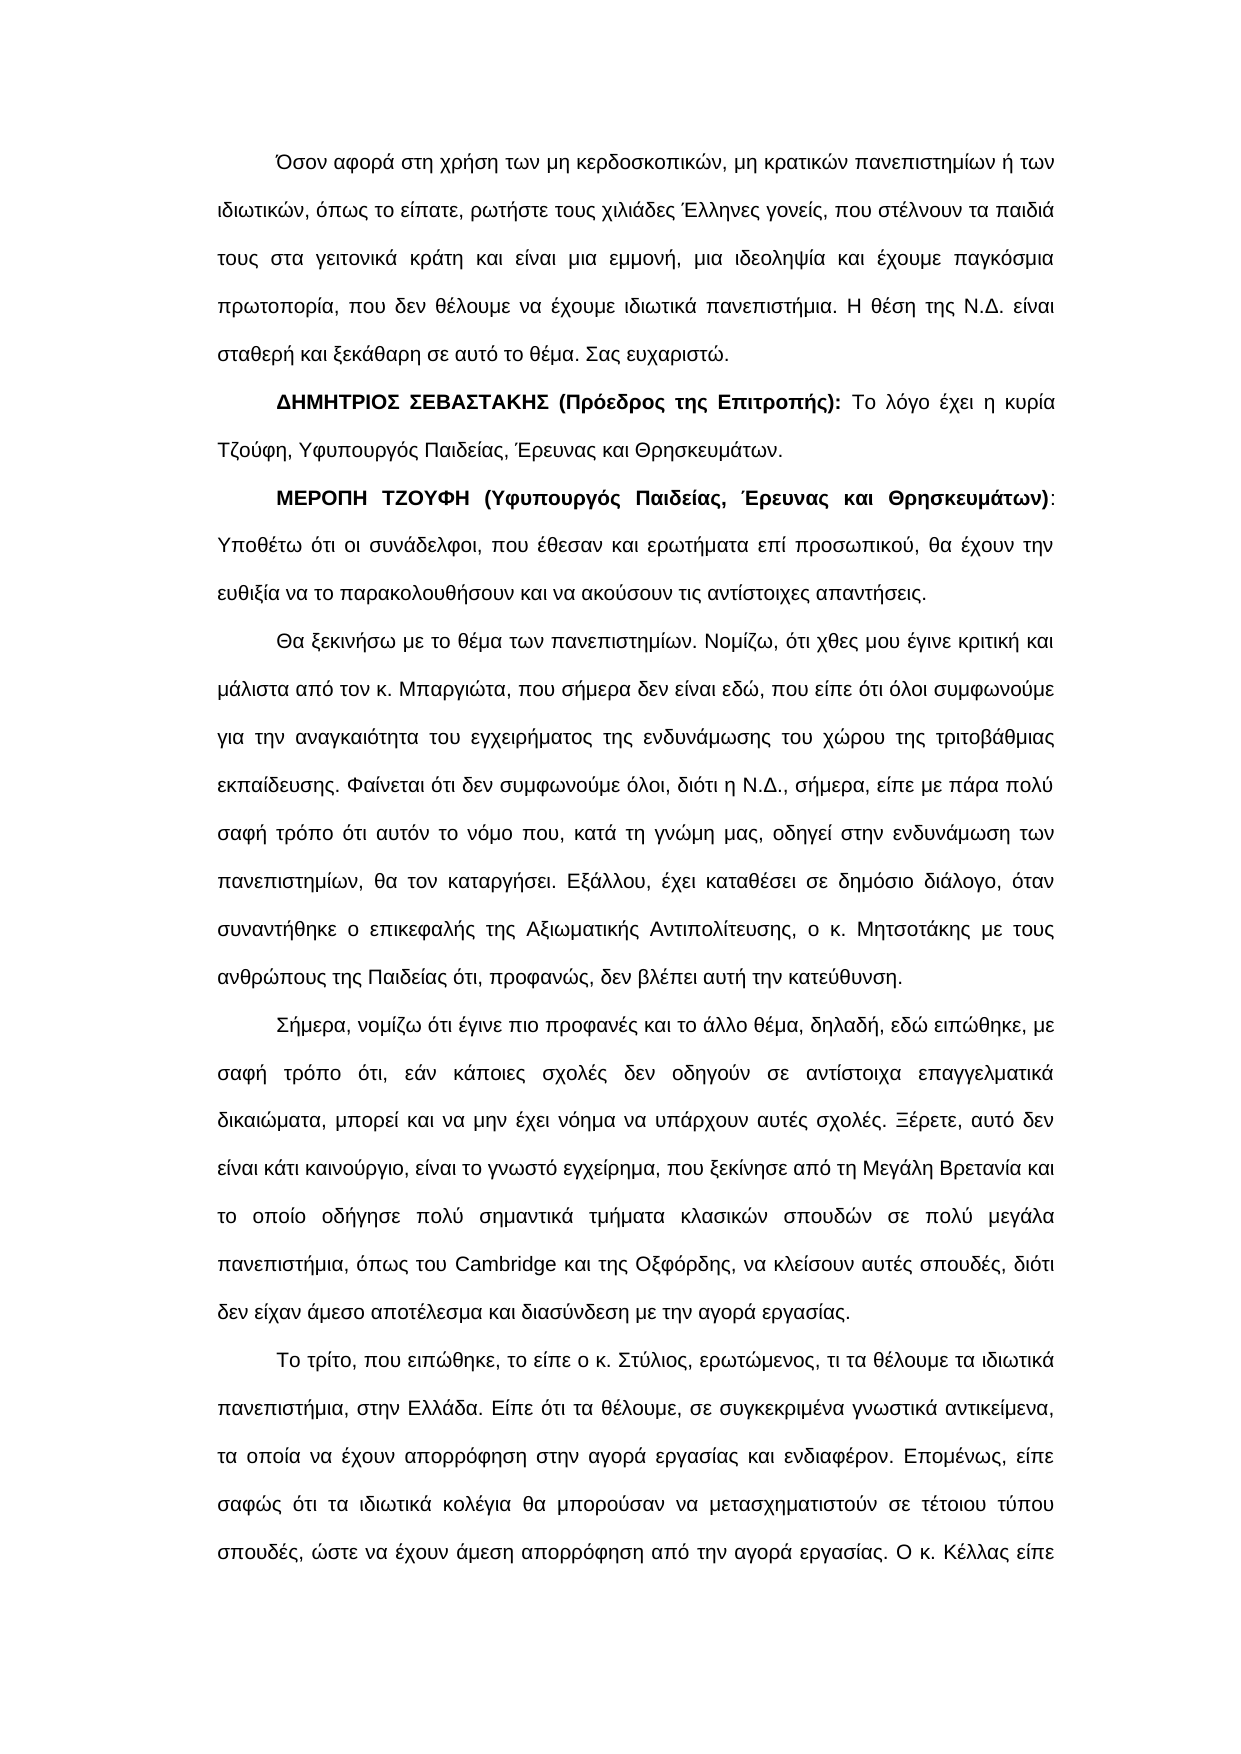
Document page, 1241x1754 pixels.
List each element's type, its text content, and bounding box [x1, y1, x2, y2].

text Όσον αφορά στη χρήση των μη κερδοσκοπικών, μη κρατικών πανεπιστημίων ή των ιδιωτικών, όπως το είπατε, ρωτήστε τους χιλιάδες Έλληνες γονείς, που στέλνουν τα παιδιά τους στα γειτονικά κράτη και είναι μια εμμονή, μια ιδεοληψία και έχουμε παγκόσμια πρωτοπορία, που δεν θέλουμε να έχουμε ιδιωτικά πανεπιστήμια. Η θέση της Ν.Δ. είναι σταθερή και ξεκάθαρη σε αυτό το θέμα. Σας ευχαριστώ. [217, 150, 1056, 366]
text ΔΗΜΗΤΡΙΟΣ ΣΕΒΑΣΤΑΚΗΣ (Πρόεδρος της Επιτροπής): Το λόγο έχει η κυρία Τζούφη, Υφυπουργός Παιδείας, Έρευνας και Θρησκευμάτων. [217, 389, 1056, 461]
text ΜΕΡΟΠΗ ΤΖΟΥΦΗ (Υφυπουργός Παιδείας, Έρευνας και Θρησκευμάτων): Υποθέτω ότι οι συνάδελφοι, που έθεσαν και ερωτήματα επί προσωπικού, θα έχουν την ευθιξία να το παρακολουθήσουν και να ακούσουν τις αντίστοιχες απαντήσεις. [217, 485, 1056, 605]
text Θα ξεκινήσω με το θέμα των πανεπιστημίων. Νομίζω, ότι χθες μου έγινε κριτική και μάλιστα από τον κ. Μπαργιώτα, που σήμερα δεν είναι εδώ, που είπε ότι όλοι συμφωνούμε για την αναγκαιότητα του εγχειρήματος της ενδυνάμωσης του χώρου της τριτοβάθμιας εκπαίδευσης. Φαίνεται ότι δεν συμφωνούμε όλοι, διότι η Ν.Δ., σήμερα, είπε με πάρα πολύ σαφή τρόπο ότι αυτόν το νόμο που, κατά τη γνώμη μας, οδηγεί στην ενδυνάμωση των πανεπιστημίων, θα τον καταργήσει. Εξάλλου, έχει καταθέσει σε δημόσιο διάλογο, όταν συναντήθηκε ο επικεφαλής της Αξιωματικής Αντιπολίτευσης, ο κ. Μητσοτάκης με τους ανθρώπους της Παιδείας ότι, προφανώς, δεν βλέπει αυτή την κατεύθυνση. [217, 629, 1056, 988]
text Σήμερα, νομίζω ότι έγινε πιο προφανές και το άλλο θέμα, δηλαδή, εδώ ειπώθηκε, με σαφή τρόπο ότι, εάν κάποιες σχολές δεν οδηγούν σε αντίστοιχα επαγγελματικά δικαιώματα, μπορεί και να μην έχει νόημα να υπάρχουν αυτές σχολές. Ξέρετε, αυτό δεν είναι κάτι καινούργιο, είναι το γνωστό εγχείρημα, που ξεκίνησε από τη Μεγάλη Βρετανία και το οποίο οδήγησε πολύ σημαντικά τμήματα κλασικών σπουδών σε πολύ μεγάλα πανεπιστήμια, όπως του Cambridge και της Οξφόρδης, να κλείσουν αυτές σπουδές, διότι δεν είχαν άμεσο αποτέλεσμα και διασύνδεση με την αγορά εργασίας. [217, 1012, 1056, 1324]
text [217, 1348, 1056, 1563]
